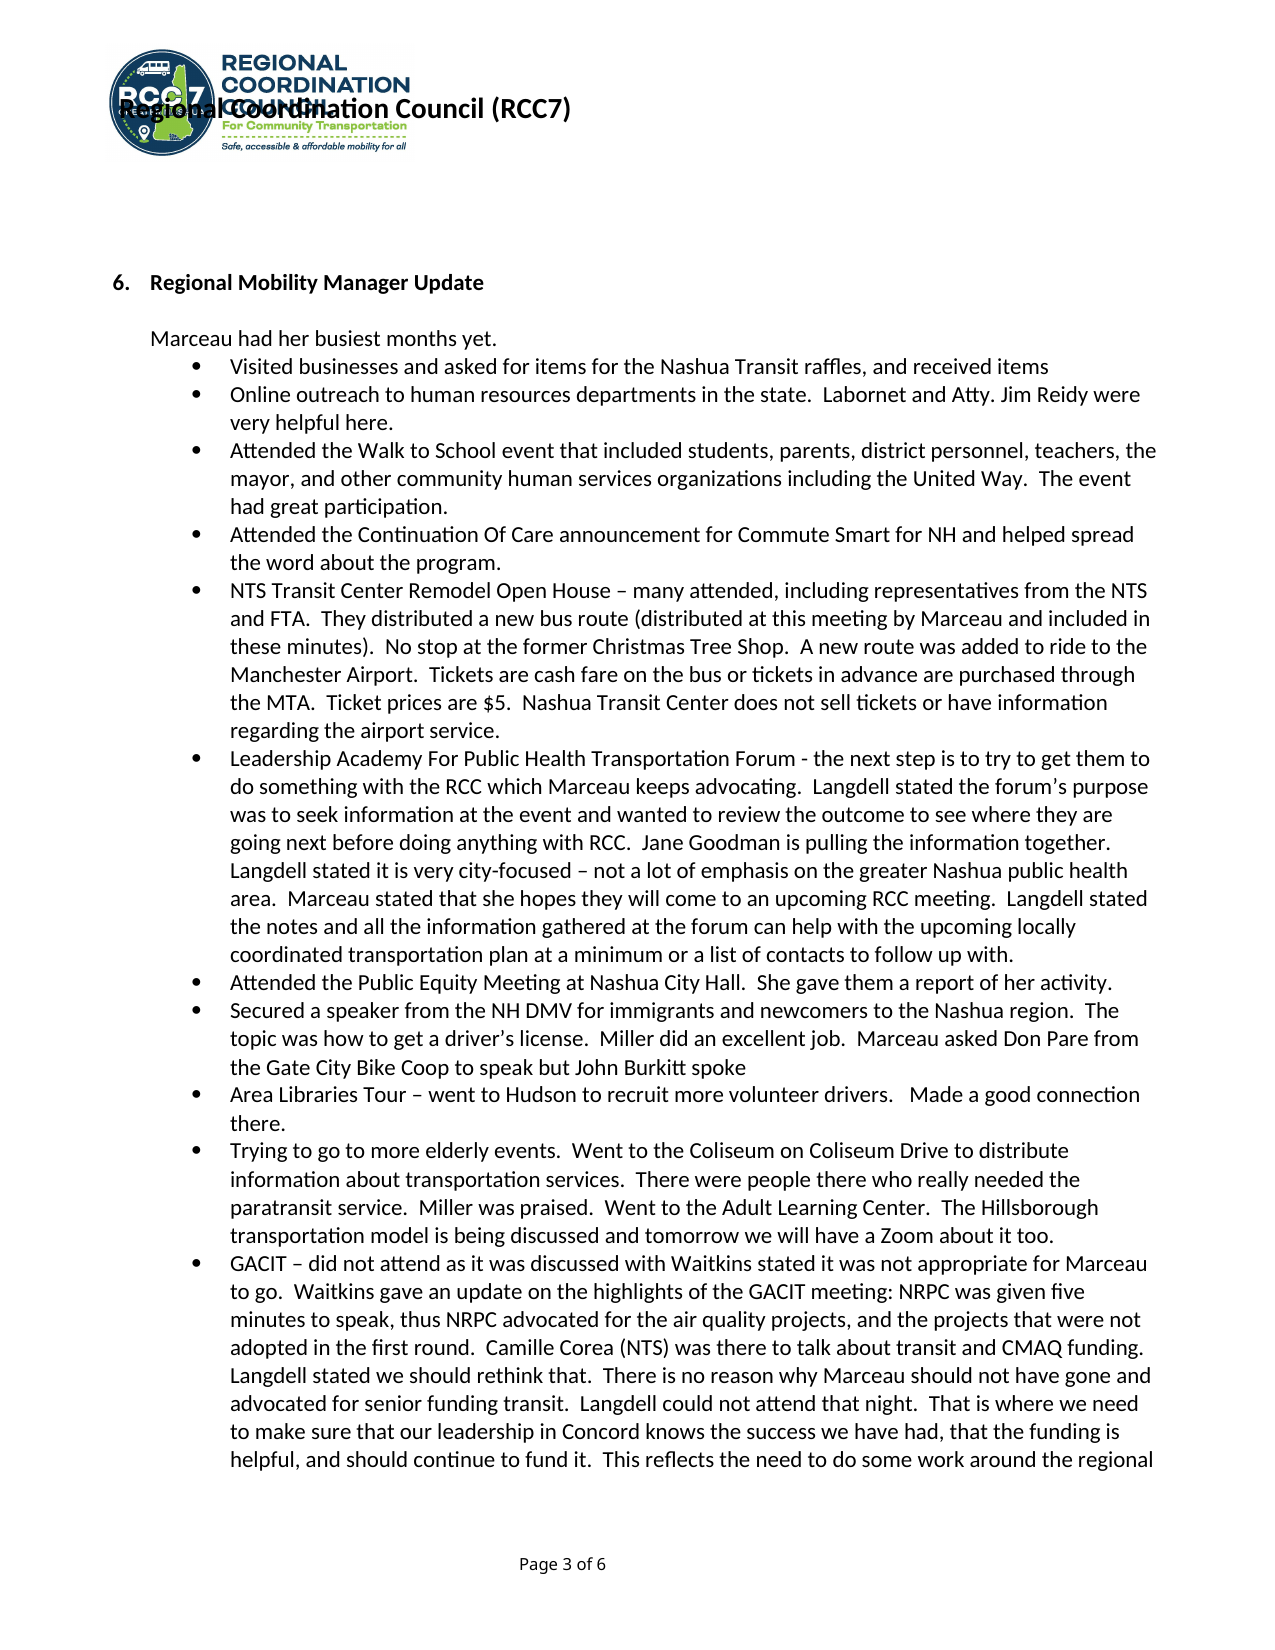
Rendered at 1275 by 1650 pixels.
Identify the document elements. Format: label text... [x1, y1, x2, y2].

picture [105, 43, 416, 162]
list Secured a speaker from the NH DMV for immigrants and newcomers to the Nashua region. The topic was how to get a driver’s license. Miller did an excellent job. Marceau asked Don Pare from the Gate City Bike Coop to speak but John Burkitt spoke [192, 997, 1162, 1081]
list Online outreach to human resources departments in the state. Labornet and Atty. Jim Reidy were very helpful here. [192, 380, 1162, 436]
list Attended the Walk to School event that included students, parents, district personnel, teachers, the mayor, and other community human services organizations including the United Way. The event had great participation. [192, 436, 1162, 520]
list Attended the Continuation Of Care announcement for Commute Smart for NH and helped spread the word about the program. [192, 520, 1162, 576]
list Visited businesses and asked for items for the Nashua Transit raffles, and received items [192, 352, 1162, 380]
list Trying to go to more elderly events. Went to the Coliseum on Coliseum Drive to distribute information about transportation services. There were people there who really needed the paratransit service. Miller was praised. Went to the Adult Learning Center. The Hillsborough transportation model is being discussed and tomorrow we will have a Zoom about it too. [192, 1137, 1162, 1249]
list Regional Mobility Manager Update [112, 268, 1162, 296]
list Leadership Academy For Public Health Transportation Forum - the next step is to try to get them to do something with the RCC which Marceau keeps advocating. Langdell stated the forum’s purpose was to seek information at the event and wanted to review the outcome to see where they are going next before doing anything with RCC. Jane Goodman is pulling the information together. Langdell stated it is very city-focused – not a lot of emphasis on the greater Nashua public health area. Marceau stated that she hopes they will come to an upcoming RCC meeting. Langdell stated the notes and all the information gathered at the forum can help with the upcoming locally coordinated transportation plan at a minimum or a list of contacts to follow up with. [192, 744, 1162, 968]
list Marceau had her busiest months yet. [150, 324, 1162, 352]
list Attended the Public Equity Meeting at Nashua City Hall. She gave them a report of her activity. [192, 968, 1162, 997]
list Area Libraries Tour – went to Hudson to recruit more volunteer drivers. Made a good connection there. [192, 1081, 1162, 1137]
list NTS Transit Center Remodel Open House – many attended, including representatives from the NTS and FTA. They distributed a new bus route (distributed at this meeting by Marceau and included in these minutes). No stop at the former Christmas Tree Shop. A new route was added to ride to the Manchester Airport. Tickets are cash fare on the bus or tickets in advance are purchased through the MTA. Ticket prices are $5. Nashua Transit Center does not sell tickets or have information regarding the airport service. [192, 576, 1162, 744]
